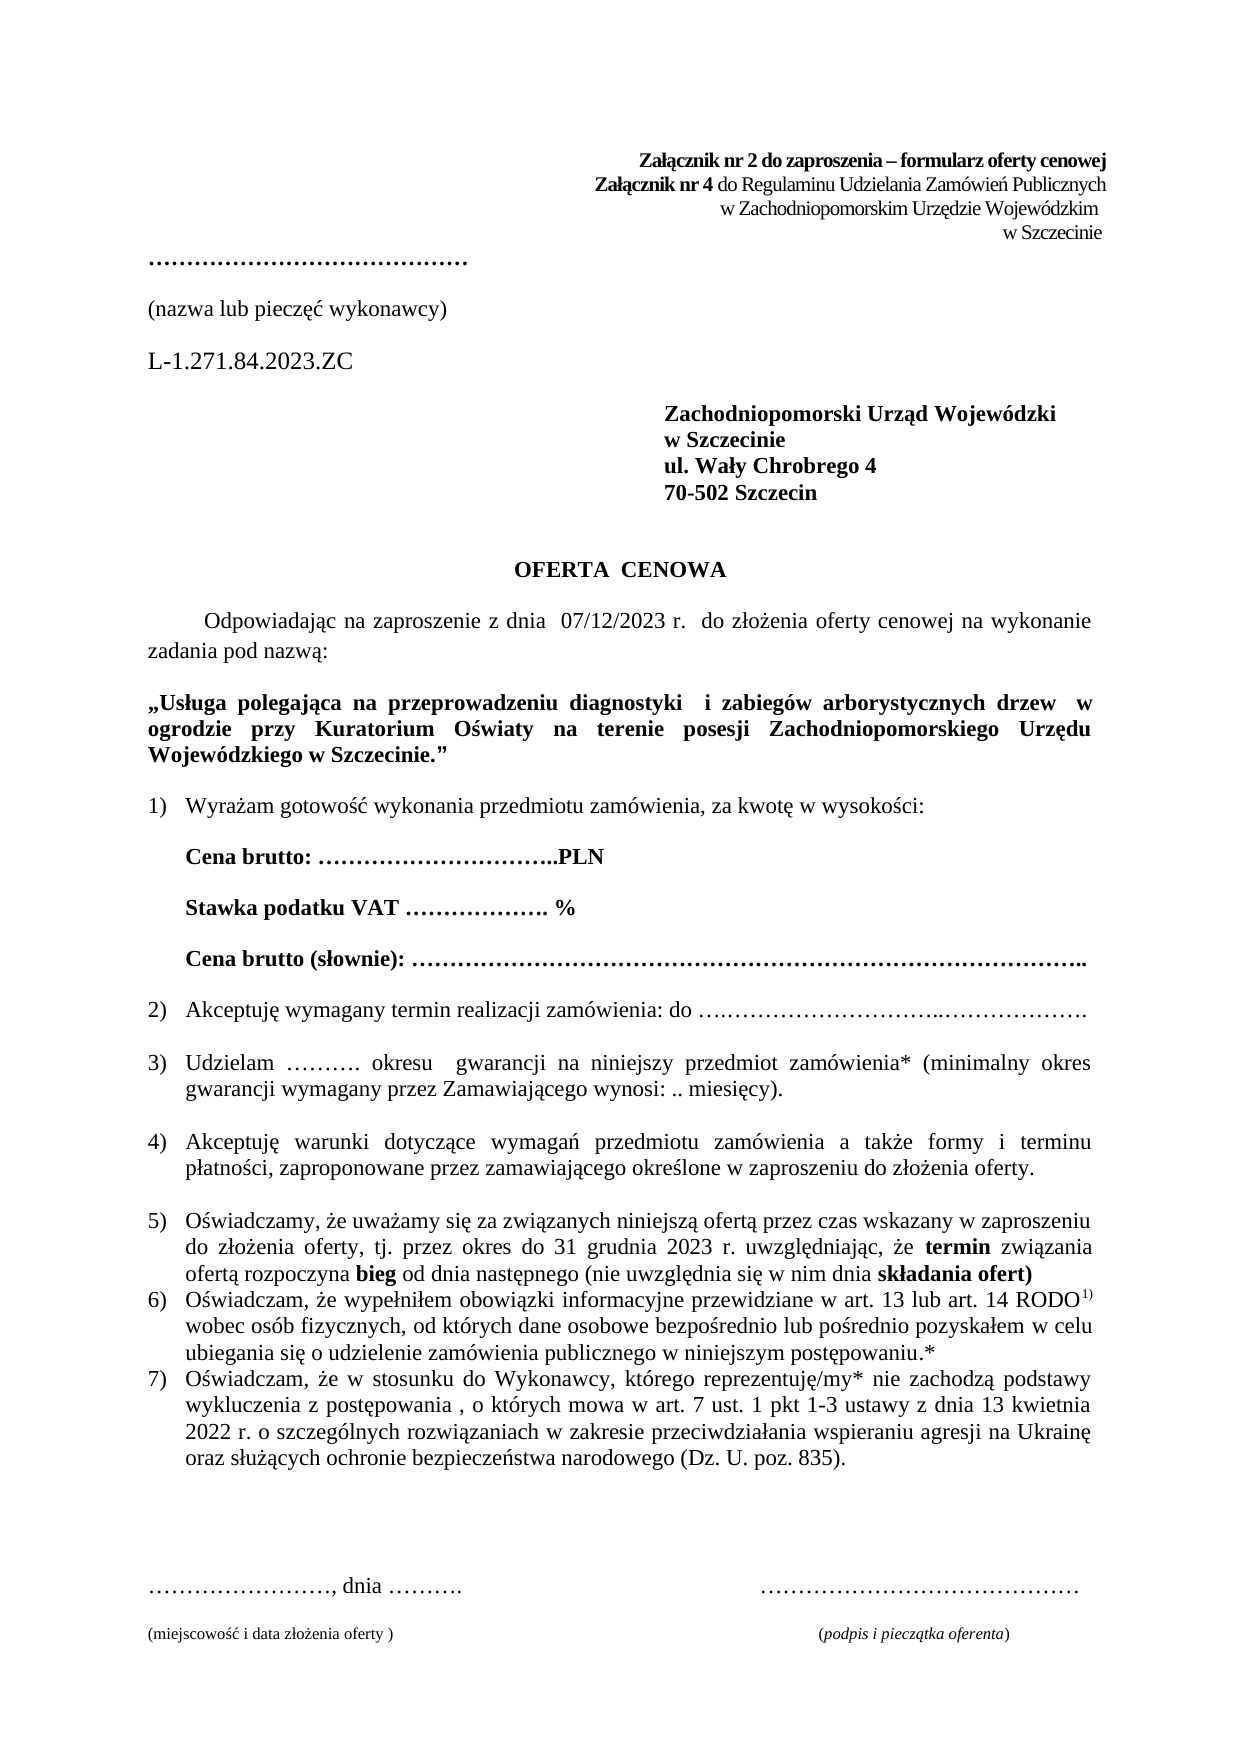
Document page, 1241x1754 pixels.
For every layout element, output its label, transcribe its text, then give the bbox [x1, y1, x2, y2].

list Akceptuję warunki dotyczące wymagań przedmiotu zamówienia a także formy i terminu płatności, zaproponowane przez zamawiającego określone w zaproszeniu do złożenia oferty. [148, 1128, 1093, 1181]
text Odpowiadając na zaproszenie z dnia 07/12/2023 r. do złożenia oferty cenowej na wykonanie zadania pod nazwą: [148, 607, 1093, 664]
text Stawka podatku VAT ………………. % [185, 894, 1093, 920]
text …………………………………… [148, 244, 1093, 270]
list Oświadczam, że wypełniłem obowiązki informacyjne przewidziane w art. 13 lub art. 14 RODO1) wobec osób fizycznych, od których dane osobowe bezpośrednio lub pośrednio pozyskałem w celu ubiegania się o udzielenie zamówienia publicznego w niniejszym postępowaniu.* [148, 1286, 1093, 1365]
text w Zachodniopomorskim Urzędzie Wojewódzkim w Szczecinie [487, 196, 1103, 244]
text Cena brutto (słownie): …………………………………………………………………………….. [185, 945, 1093, 971]
list Oświadczam, że w stosunku do Wykonawcy, którego reprezentuję/my* nie zachodzą podstawy wykluczenia z postępowania , o których mowa w art. 7 ust. 1 pkt 1-3 ustawy z dnia 13 kwietnia 2022 r. o szczególnych rozwiązaniach w zakresie przeciwdziałania wspieraniu agresji na Ukrainę oraz służących ochronie bezpieczeństwa narodowego (Dz. U. poz. 835). [148, 1365, 1093, 1470]
text „Usługa polegająca na przeprowadzeniu diagnostyki i zabiegów arborystycznych drzew w ogrodzie przy Kuratorium Oświaty na terenie posesji Zachodniopomorskiego Urzędu Wojewódzkiego w Szczecinie.” [148, 688, 1093, 768]
list Udzielam ………. okresu gwarancji na niniejszy przedmiot zamówienia* (minimalny okres gwarancji wymagany przez Zamawiającego wynosi: .. miesięcy). [148, 1049, 1093, 1101]
text (miejscowość i data złożenia oferty ) (podpis i pieczątka oferenta) [148, 1623, 1093, 1643]
text L-1.271.84.2023.ZC [148, 346, 1093, 375]
text 70-502 Szczecin [664, 479, 1093, 505]
text (nazwa lub pieczęć wykonawcy) [148, 295, 1093, 321]
text OFERTA CENOWA [148, 556, 1093, 583]
list Oświadczamy, że uważamy się za związanych niniejszą ofertą przez czas wskazany w zaproszeniu do złożenia oferty, tj. przez okres do 31 grudnia 2023 r. uwzględniając, że termin związania ofertą rozpoczyna bieg od dnia następnego (nie uwzględnia się w nim dnia składania ofert) [148, 1207, 1093, 1286]
text Załącznik nr 4 do Regulaminu Udzielania Zamówień Publicznych [487, 172, 1107, 196]
text Cena brutto: …………………………..PLN [185, 843, 1093, 869]
text 1) Wyrażam gotowość wykonania przedmiotu zamówienia, za kwotę w wysokości: [148, 792, 1093, 818]
list Akceptuję wymagany termin realizacji zamówienia: do ….………………………..………………. [148, 996, 1093, 1022]
text Zachodniopomorski Urząd Wojewódzki w Szczecinie [664, 400, 1093, 452]
text Załącznik nr 2 do zaproszenia – formularz oferty cenowej [487, 148, 1107, 172]
text ……………………, dnia ………. …………………………………… [148, 1572, 1093, 1599]
text ul. Wały Chrobrego 4 [664, 452, 1093, 479]
